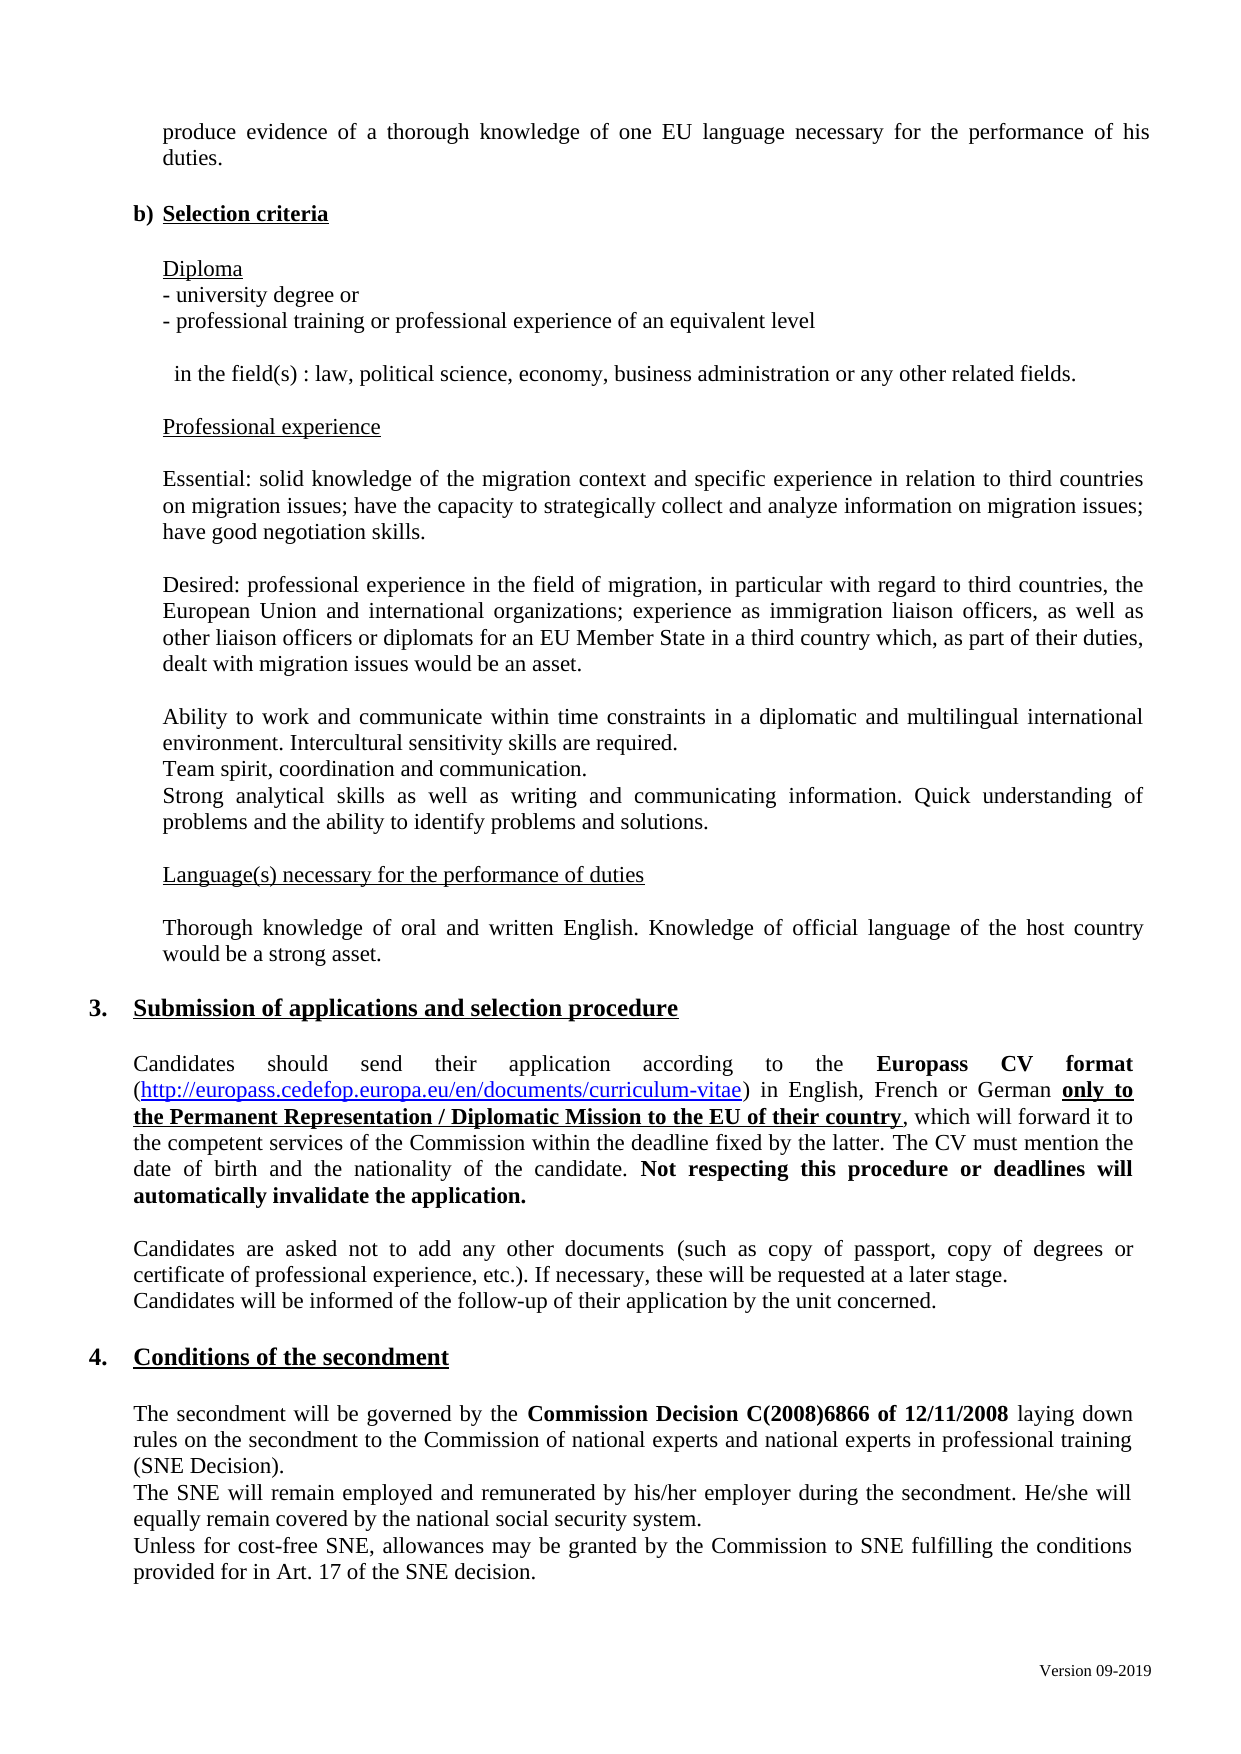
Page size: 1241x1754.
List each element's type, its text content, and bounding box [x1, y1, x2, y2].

text Desired: professional experience in the field of migration, in particular with regard to third countries, the European Union and international organizations; experience as immigration liaison officers, as well as other liaison officers or diplomats for an EU Member State in a third country which, as part of their duties, dealt with migration issues would be an asset. [162, 571, 1145, 676]
text Professional experience [162, 413, 1145, 439]
text The SNE will remain employed and remunerated by his/her employer during the secondment. He/she will equally remain covered by the national social security system. [133, 1479, 1133, 1532]
text Candidates will be informed of the follow-up of their application by the unit concerned. [133, 1287, 1152, 1314]
text The secondment will be governed by the Commission Decision C(2008)6866 of 12/11/2008 laying down rules on the secondment to the Commission of national experts and national experts in professional training (SNE Decision). [133, 1400, 1133, 1479]
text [133, 118, 1152, 171]
text in the field(s) : law, political science, economy, business administration or any other related fields. [162, 360, 1145, 386]
text - professional training or professional experience of an equivalent level [162, 307, 1014, 334]
text Candidates should send their application according to the Europass CV format (http://europass.cedefop.europa.eu/en/documents/curriculum-vitae) in English, French or German only to the Permanent Representation / Diplomatic Mission to the EU of their country, which will forward it to the competent services of the Commission within the deadline fixed by the latter. The CV must mention the date of birth and the nationality of the candidate. Not respecting this procedure or deadlines will automatically invalidate the application. [133, 1050, 1133, 1208]
text Unless for cost-free SNE, allowances may be granted by the Commission to SNE fulfilling the conditions provided for in Art. 17 of the SNE decision. [133, 1532, 1133, 1584]
text 4. Conditions of the secondment [89, 1342, 1152, 1371]
text Candidates are asked not to add any other documents (such as copy of passport, copy of degrees or certificate of professional experience, etc.). If necessary, these will be requested at a later stage. [133, 1234, 1135, 1287]
text Ability to work and communicate within time constraints in a diplomatic and multilingual international environment. Intercultural sensitivity skills are required. [162, 703, 1145, 755]
text Language(s) necessary for the performance of duties [162, 861, 1145, 887]
text Strong analytical skills as well as writing and communicating information. Quick understanding of problems and the ability to identify problems and solutions. [162, 782, 1145, 834]
text - university degree or [162, 281, 1014, 307]
text 3. Submission of applications and selection procedure [89, 993, 1152, 1021]
text Essential: solid knowledge of the migration context and specific experience in relation to third countries on migration issues; have the capacity to strategically collect and analyze information on migration issues; have good negotiation skills. [162, 466, 1145, 544]
text b) Selection criteria [133, 199, 1014, 226]
text Thorough knowledge of oral and written English. Knowledge of official language of the host country would be a strong asset. [162, 913, 1145, 966]
text Team spirit, coordination and communication. [162, 755, 1145, 782]
text Diploma [162, 255, 1145, 281]
